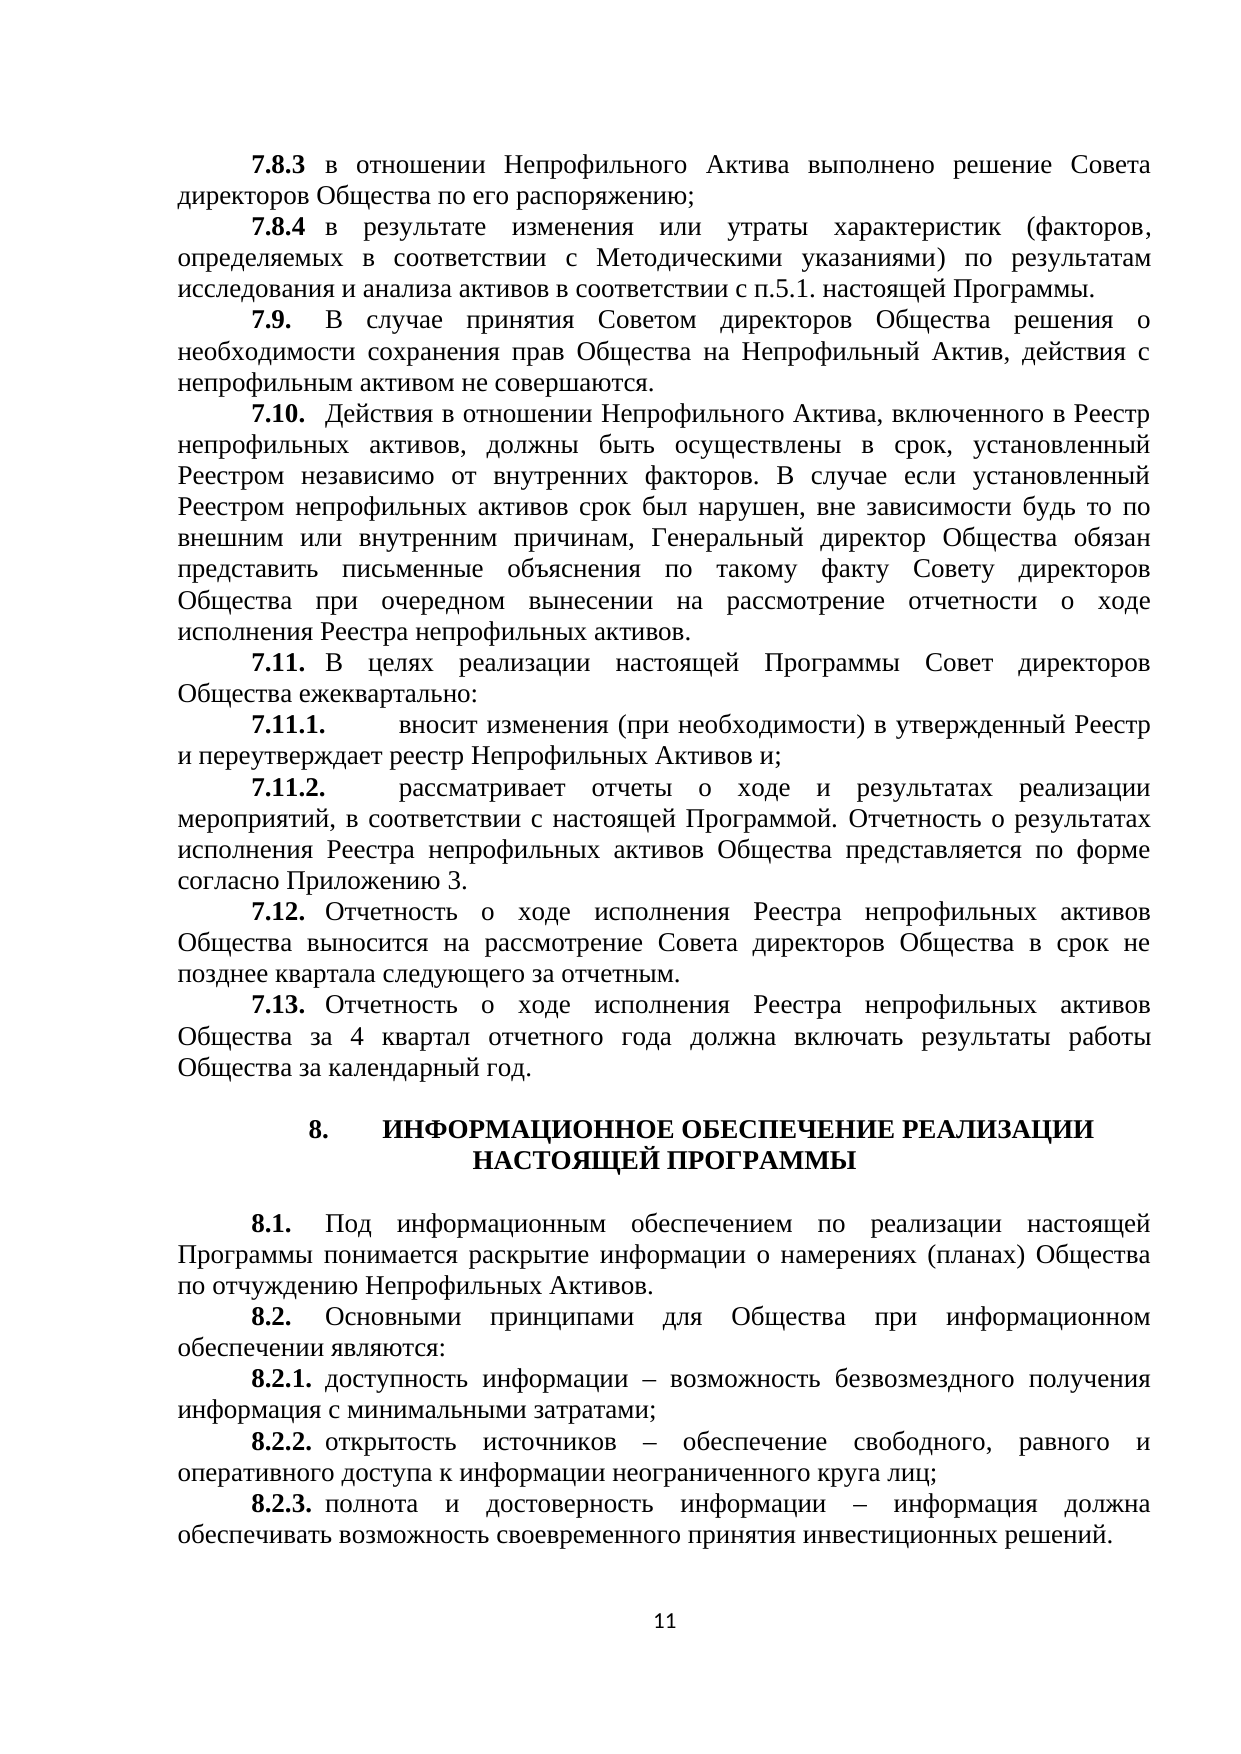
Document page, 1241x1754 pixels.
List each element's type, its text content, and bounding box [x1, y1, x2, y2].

list в отношении Непрофильного Актива выполнено решение Совета директоров Общества по его распоряжению; [177, 148, 1152, 210]
list Под информационным обеспечением по реализации настоящей Программы понимается раскрытие информации о намерениях (планах) Общества по отчуждению Непрофильных Активов. [177, 1207, 1152, 1300]
list ИНФОРМАЦИОННОЕ ОБЕСПЕЧЕНИЕ РЕАЛИЗАЦИИ НАСТОЯЩЕЙ ПРОГРАММЫ [177, 1113, 1152, 1176]
list Отчетность о ходе исполнения Реестра непрофильных активов Общества выносится на рассмотрение Совета директоров Общества в срок не позднее квартала следующего за отчетным. [177, 895, 1152, 989]
list открытость источников – обеспечение свободного, равного и оперативного доступа к информации неограниченного круга лиц; [177, 1425, 1152, 1487]
list доступность информации – возможность безвозмездного получения информация с минимальными затратами; [177, 1362, 1152, 1425]
list вносит изменения (при необходимости) в утвержденный Реестр и переутверждает реестр Непрофильных Активов и; [177, 708, 1152, 771]
list рассматривает отчеты о ходе и результатах реализации мероприятий, в соответствии с настоящей Программой. Отчетность о результатах исполнения Реестра непрофильных активов Общества представляется по форме согласно Приложению 3. [177, 771, 1152, 895]
list Отчетность о ходе исполнения Реестра непрофильных активов Общества за 4 квартал отчетного года должна включать результаты работы Общества за календарный год. [177, 989, 1152, 1082]
list Действия в отношении Непрофильного Актива, включенного в Реестр непрофильных активов, должны быть осуществлены в срок, установленный Реестром независимо от внутренних факторов. В случае если установленный Реестром непрофильных активов срок был нарушен, вне зависимости будь то по внешним или внутренним причинам, Генеральный директор Общества обязан представить письменные объяснения по такому факту Совету директоров Общества при очередном вынесении на рассмотрение отчетности о ходе исполнения Реестра непрофильных активов. [177, 397, 1152, 646]
list В случае принятия Советом директоров Общества решения о необходимости сохранения прав Общества на Непрофильный Актив, действия с непрофильным активом не совершаются. [177, 303, 1152, 397]
list полнота и достоверность информации – информация должна обеспечивать возможность своевременного принятия инвестиционных решений. [177, 1487, 1152, 1549]
list в результате изменения или утраты характеристик (факторов, определяемых в соответствии с Методическими указаниями) по результатам исследования и анализа активов в соответствии с п.5.1. настоящей Программы. [177, 210, 1152, 303]
list В целях реализации настоящей Программы Совет директоров Общества ежеквартально: [177, 646, 1152, 708]
list Основными принципами для Общества при информационном обеспечении являются: [177, 1300, 1152, 1362]
